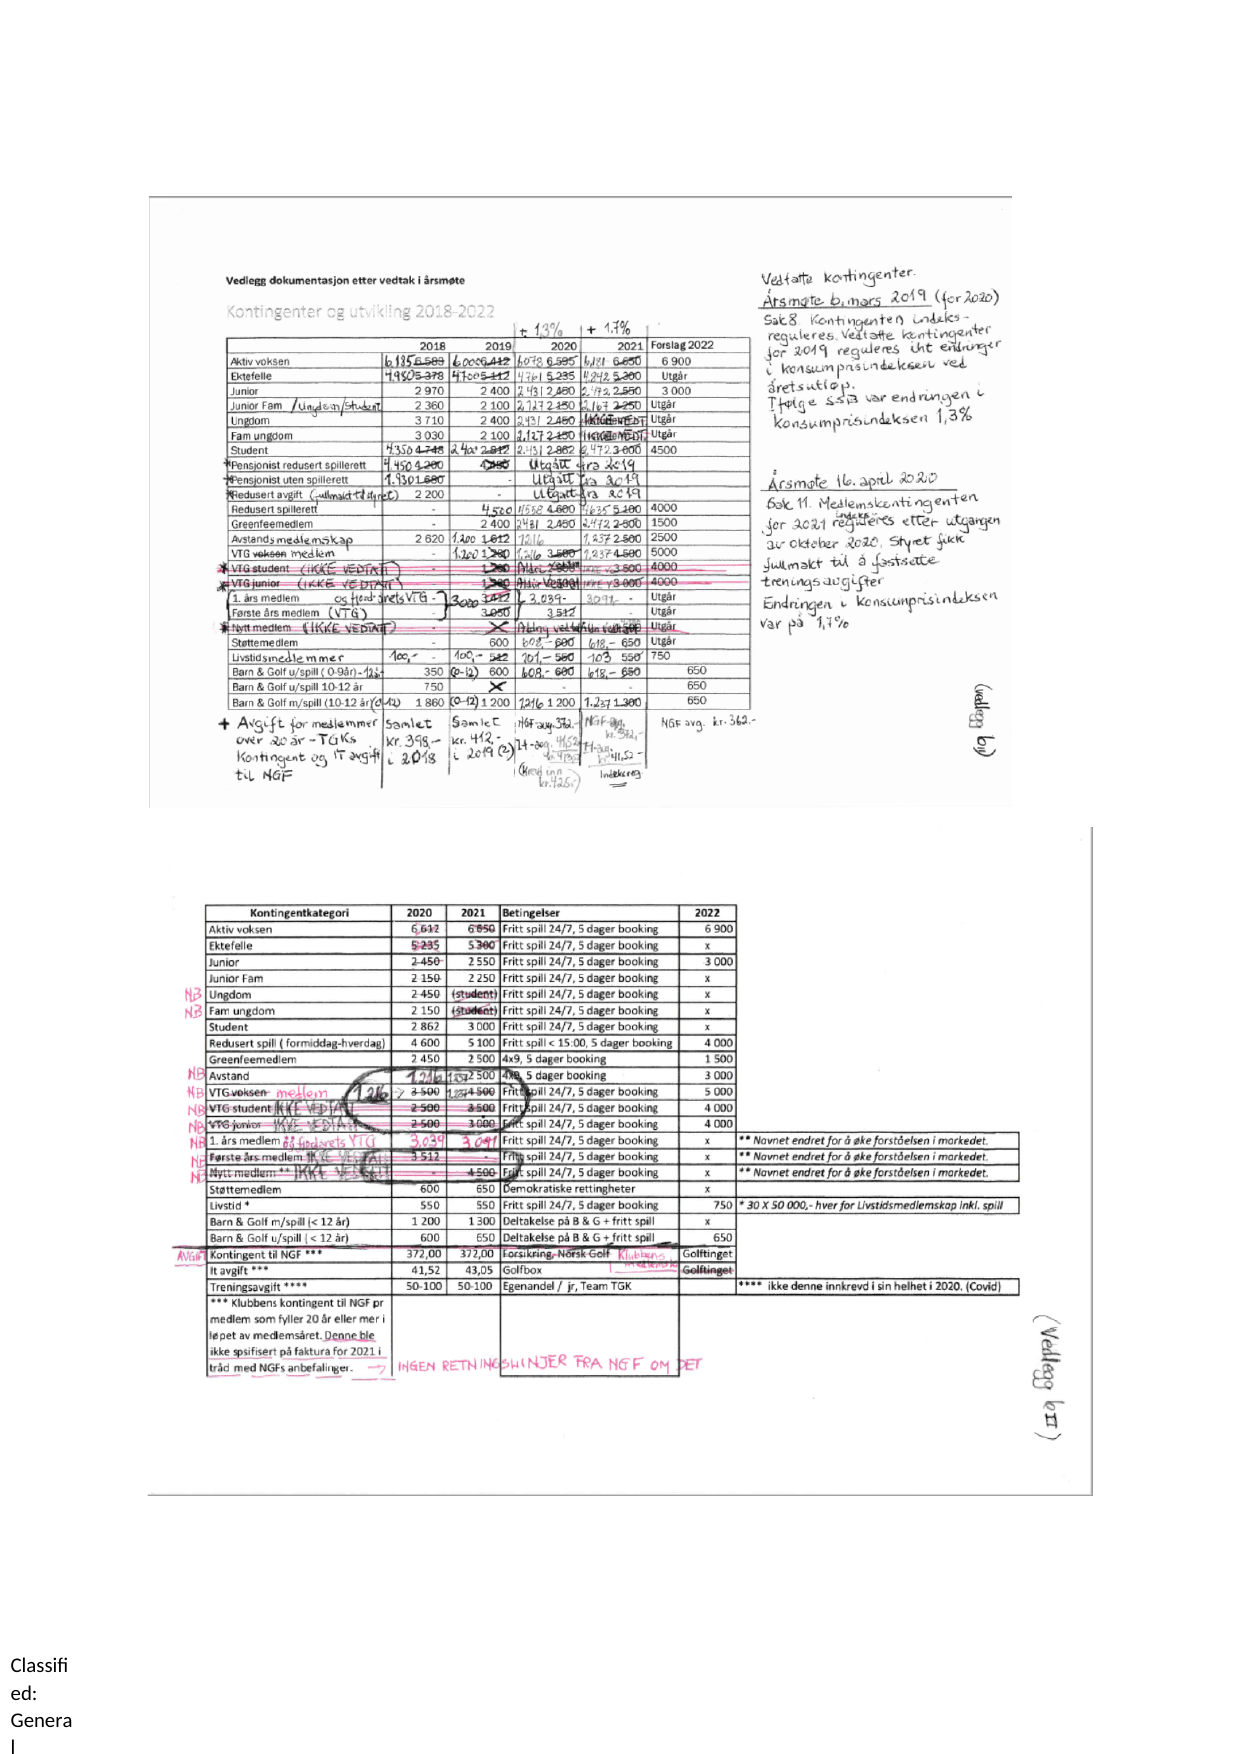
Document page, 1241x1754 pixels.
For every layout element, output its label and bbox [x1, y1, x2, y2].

picture [150, 196, 1011, 807]
picture [149, 827, 1092, 1496]
